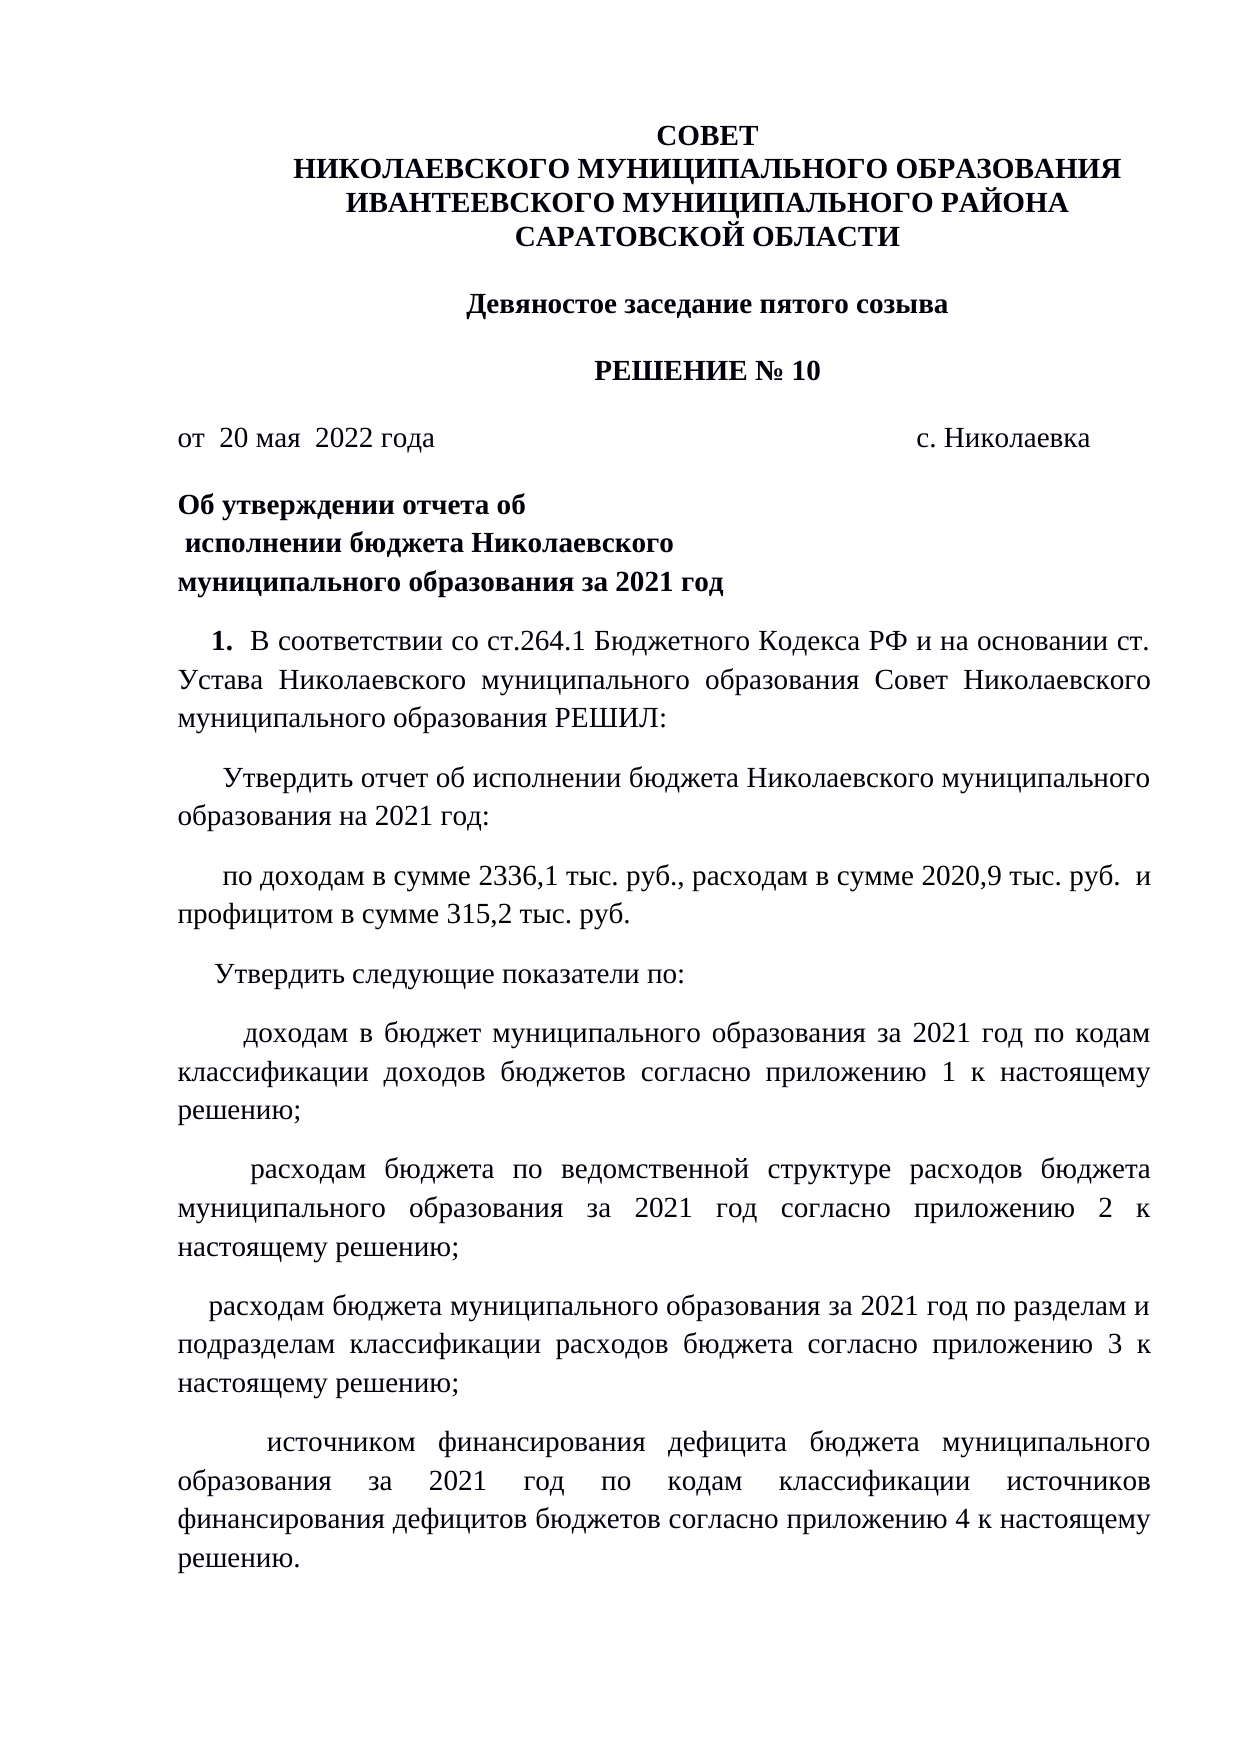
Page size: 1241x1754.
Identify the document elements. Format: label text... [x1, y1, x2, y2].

text Девяностое заседание пятого созыва [236, 286, 1178, 319]
text исполнении бюджета Николаевского [177, 526, 1152, 559]
text НИКОЛАЕВСКОГО МУНИЦИПАЛЬНОГО ОБРАЗОВАНИЯ [236, 152, 1178, 185]
text муниципального образования за 2021 год [177, 564, 1152, 598]
text ИВАНТЕЕВСКОГО МУНИЦИПАЛЬНОГО РАЙОНА [236, 185, 1178, 219]
text по доходам в сумме 2336,1 тыс. руб., расходам в сумме 2020,9 тыс. руб. и профицитом в сумме 315,2 тыс. руб. [177, 858, 1152, 930]
text Об утверждении отчета об [177, 487, 1152, 521]
text расходам бюджета муниципального образования за 2021 год по разделам и подразделам классификации расходов бюджета согласно приложению 3 к настоящему решению; [177, 1288, 1152, 1399]
text СОВЕТ [236, 118, 1178, 152]
text Утвердить следующие показатели по: [177, 956, 1152, 989]
text РЕШЕНИЕ № 10 [236, 353, 1178, 386]
text Утвердить отчет об исполнении бюджета Николаевского муниципального образования на 2021 год: [177, 760, 1152, 832]
text от 20 мая 2022 года с. Николаевка [177, 420, 1178, 453]
text источником финансирования дефицита бюджета муниципального образования за 2021 год по кодам классификации источников финансирования дефицитов бюджетов согласно приложению 4 к настоящему решению. [177, 1424, 1152, 1574]
text 1. В соответствии со ст.264.1 Бюджетного Кодекса РФ и на основании ст. Устава Николаевского муниципального образования Совет Николаевского муниципального образования РЕШИЛ: [177, 623, 1152, 734]
text доходам в бюджет муниципального образования за 2021 год по кодам классификации доходов бюджетов согласно приложению 1 к настоящему решению; [177, 1015, 1152, 1126]
text расходам бюджета по ведомственной структуре расходов бюджета муниципального образования за 2021 год согласно приложению 2 к настоящему решению; [177, 1152, 1152, 1262]
text САРАТОВСКОЙ ОБЛАСТИ [236, 219, 1178, 252]
